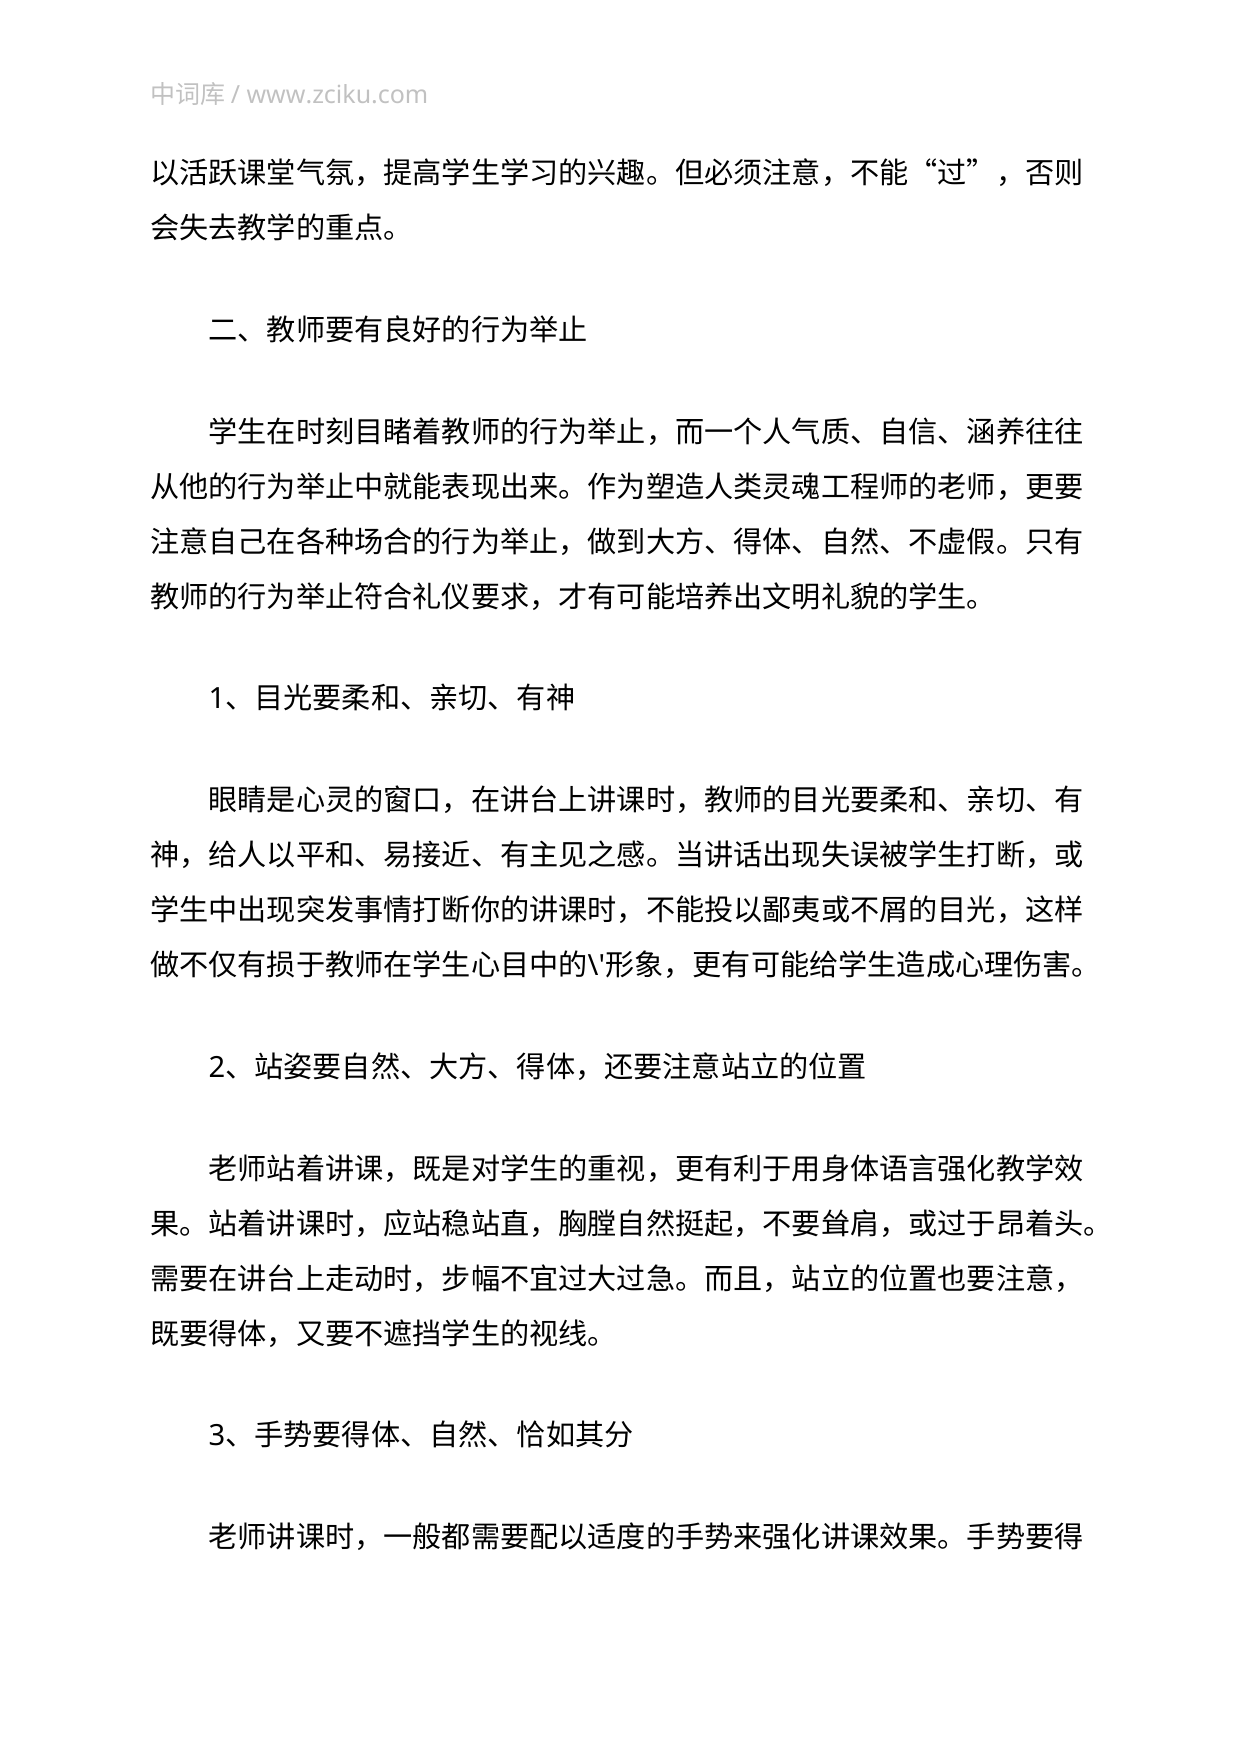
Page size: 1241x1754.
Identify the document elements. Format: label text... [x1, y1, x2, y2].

text 眼睛是心灵的窗口，在讲台上讲课时，教师的目光要柔和、亲切、有神，给人以平和、易接近、有主见之感。当讲话出现失误被学生打断，或学生中出现突发事情打断你的讲课时，不能投以鄙夷或不屑的目光，这样做不仅有损于教师在学生心目中的\'形象，更有可能给学生造成心理伤害。 [150, 777, 1090, 984]
text 学生在时刻目睹着教师的行为举止，而一个人气质、自信、涵养往往从他的行为举止中就能表现出来。作为塑造人类灵魂工程师的老师，更要注意自己在各种场合的行为举止，做到大方、得体、自然、不虚假。只有教师的行为举止符合礼仪要求，才有可能培养出文明礼貌的学生。 [150, 408, 1090, 615]
text 老师站着讲课，既是对学生的重视，更有利于用身体语言强化教学效果。站着讲课时，应站稳站直，胸膛自然挺起，不要耸肩，或过于昂着头。需要在讲台上走动时，步幅不宜过大过急。而且，站立的位置也要注意，既要得体，又要不遮挡学生的视线。 [150, 1146, 1090, 1352]
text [150, 1514, 1090, 1556]
text 二、教师要有良好的行为举止 [150, 307, 1090, 349]
text 3、手势要得体、自然、恰如其分 [150, 1412, 1090, 1454]
text 1、目光要柔和、亲切、有神 [150, 675, 1090, 717]
text 2、站姿要自然、大方、得体，还要注意站立的位置 [150, 1043, 1090, 1086]
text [150, 150, 1090, 247]
